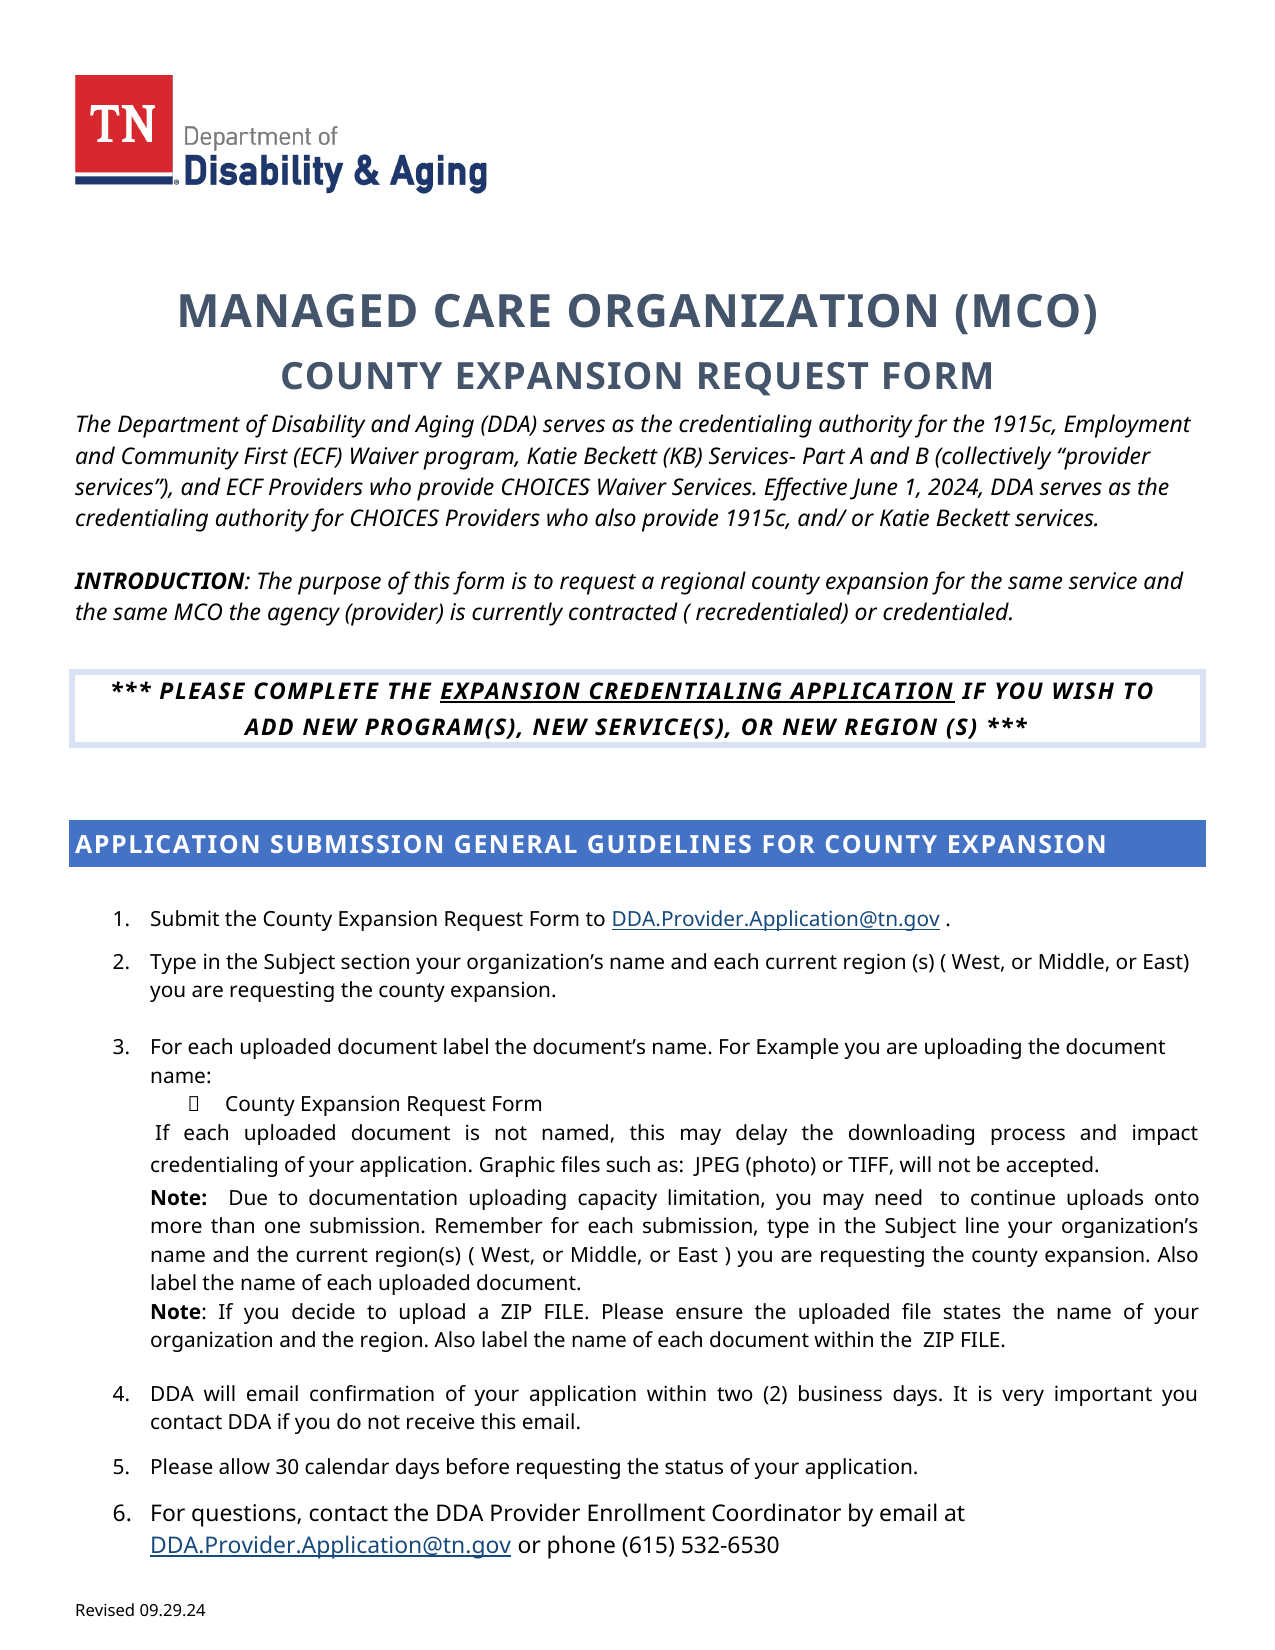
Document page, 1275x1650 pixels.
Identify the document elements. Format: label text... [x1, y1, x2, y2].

list County Expansion Request Form [187, 1089, 1200, 1118]
list Please allow 30 calendar days before requesting the status of your application. [112, 1452, 1200, 1481]
list DDA will email confirmation of your application within two (2) business days. It is very important you contact DDA if you do not receive this email. [112, 1379, 1200, 1436]
text INTRODUCTION: The purpose of this form is to request a regional county expansion for the same service and the same MCO the agency (provider) is currently contracted ( recredentialed) or credentialed. [75, 564, 1200, 627]
text Note: Due to documentation uploading capacity limitation, you may need to continue uploads onto more than one submission. Remember for each submission, type in the Subject line your organization’s name and the current region(s) ( West, or Middle, or East ) you are requesting the county expansion. Also label the name of each uploaded document. [150, 1183, 1200, 1297]
title county expansion request form [75, 350, 1200, 401]
text Note: If you decide to upload a ZIP FILE. Please ensure the uploaded file states the name of your organization and the region. Also label the name of each document within the ZIP FILE. [150, 1297, 1200, 1354]
list Submit the County Expansion Request Form to DDA.Provider.Application@tn.gov . [112, 904, 1200, 933]
list Type in the Subject section your organization’s name and each current region (s) ( West, or Middle, or East) you are requesting the county expansion. [112, 947, 1200, 1004]
picture [75, 75, 488, 196]
title Managed Care Organization (Mco) [75, 278, 1200, 340]
text If each uploaded document is not named, this may delay the downloading process and impact credentialing of your application. Graphic files such as: JPEG (photo) or TIFF, will not be accepted. [150, 1118, 1200, 1179]
list For questions, contact the DDA Provider Enrollment Coordinator by email at DDA.Provider.Application@tn.gov or phone (615) 532-6530 [112, 1497, 1200, 1560]
list For each uploaded document label the document’s name. For Example you are uploading the document name: [112, 1032, 1200, 1089]
subtitle APPLICATION SUBMISSION GENERAL GUIDELINES for county expansion [75, 827, 1200, 861]
subtitle *** Please complete the Expansion CREDENTIALING Application if you wish to ADD new program(s), New service(s), or NEW region (s) *** [75, 675, 1200, 742]
text The Department of Disability and Aging (DDA) serves as the credentialing authority for the 1915c, Employment and Community First (ECF) Waiver program, Katie Beckett (KB) Services- Part A and B (collectively “provider services”), and ECF Providers who provide CHOICES Waiver Services. Effective June 1, 2024, DDA serves as the credentialing authority for CHOICES Providers who also provide 1915c, and/ or Katie Beckett services. [75, 408, 1200, 533]
